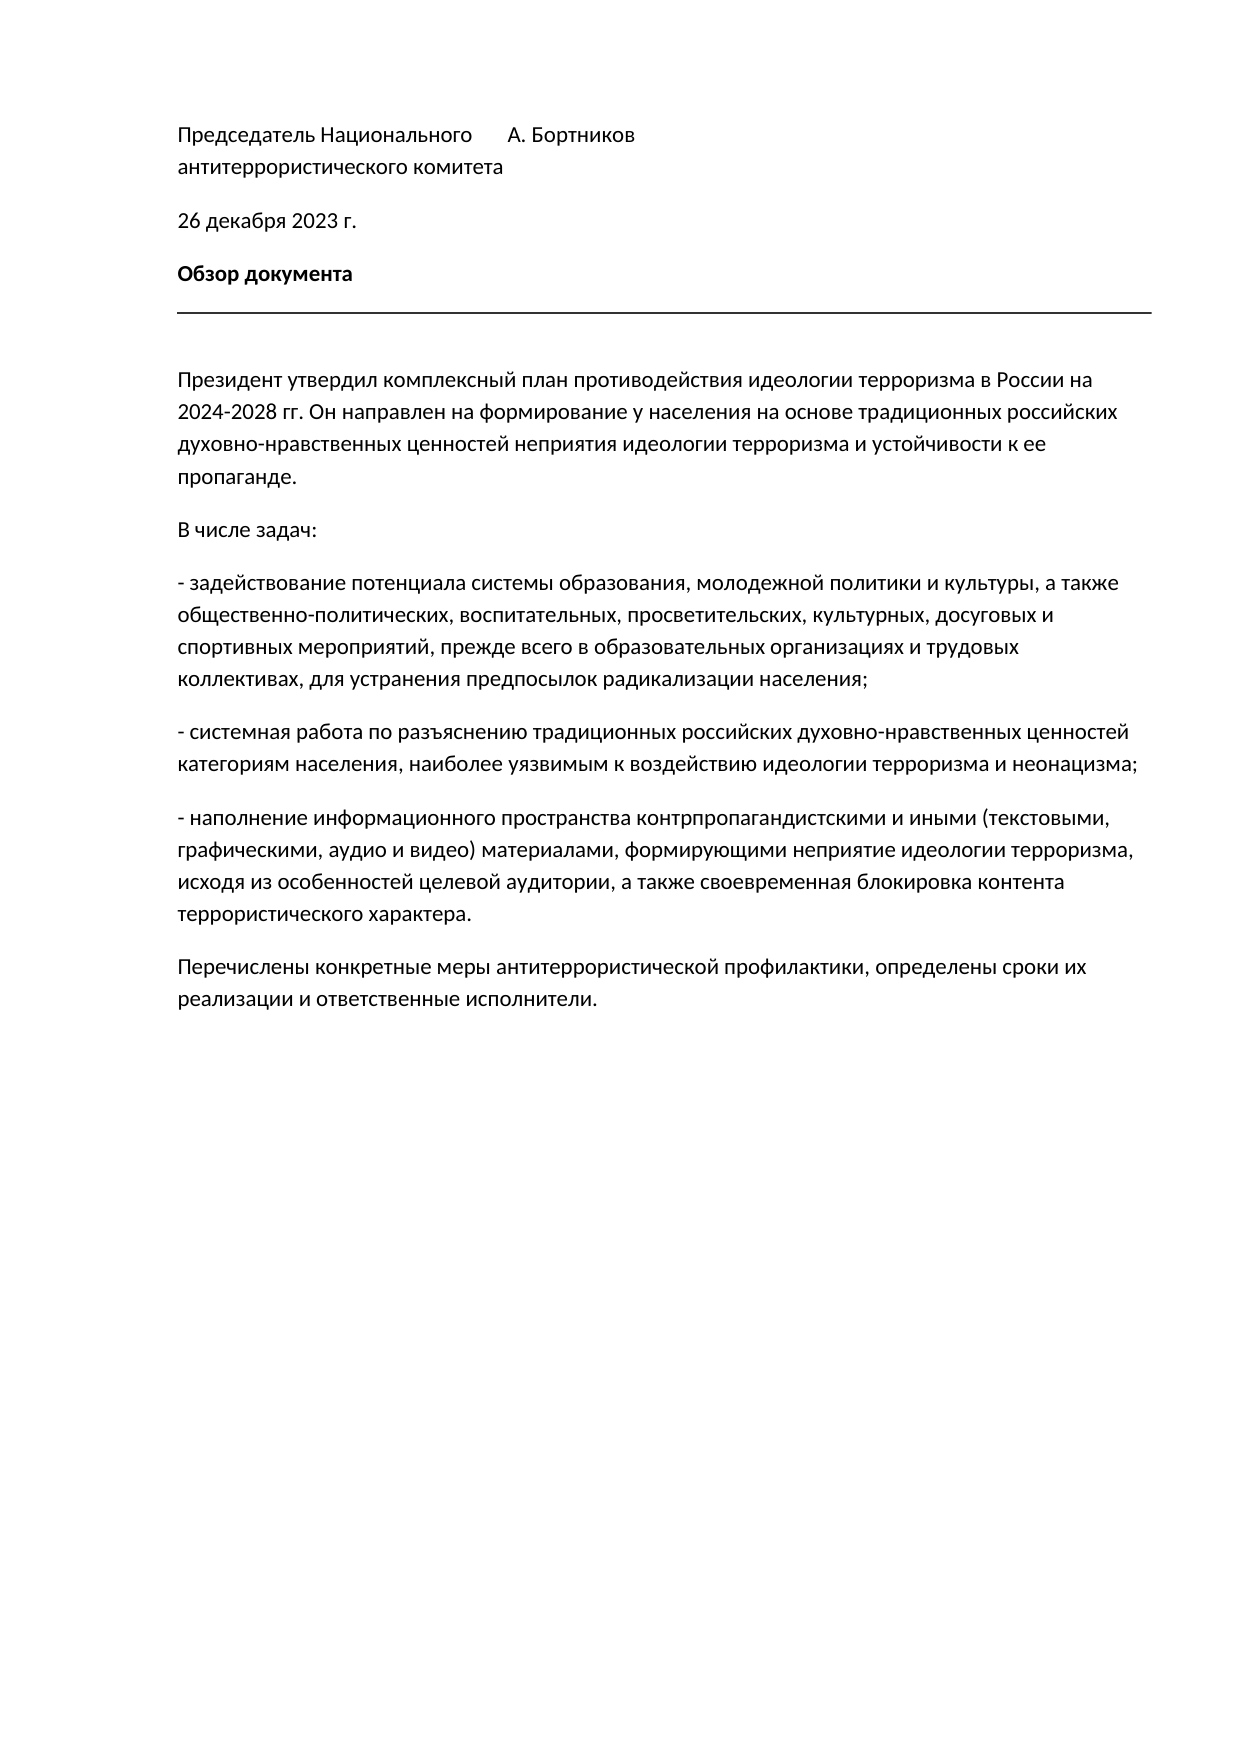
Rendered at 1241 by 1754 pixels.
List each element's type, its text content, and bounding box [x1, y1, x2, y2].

text В числе задач: [177, 515, 1152, 543]
table_header А. Бортников [506, 118, 836, 206]
text Президент утвердил комплексный план противодействия идеологии терроризма в России на 2024-2028 гг. Он направлен на формирование у населения на основе традиционных российских духовно-нравственных ценностей неприятия идеологии терроризма и устойчивости к ее пропаганде. [177, 365, 1152, 490]
text - наполнение информационного пространства контрпропагандистскими и иными (текстовыми, графическими, аудио и видео) материалами, формирующими неприятие идеологии терроризма, исходя из особенностей целевой аудитории, а также своевременная блокировка контента террористического характера. [177, 803, 1152, 927]
text - задействование потенциала системы образования, молодежной политики и культуры, а также общественно-политических, воспитательных, просветительских, культурных, досуговых и спортивных мероприятий, прежде всего в образовательных организациях и трудовых коллективах, для устранения предпосылок радикализации населения; [177, 568, 1152, 692]
text Обзор документа [177, 259, 1152, 287]
text Перечислены конкретные меры антитеррористической профилактики, определены сроки их реализации и ответственные исполнители. [177, 952, 1152, 1012]
text - системная работа по разъяснению традиционных российских духовно-нравственных ценностей категориям населения, наиболее уязвимым к воздействию идеологии терроризма и неонацизма; [177, 717, 1152, 778]
table_header Председатель Национального антитеррористического комитета [176, 118, 506, 206]
text 26 декабря 2023 г. [177, 206, 1152, 234]
